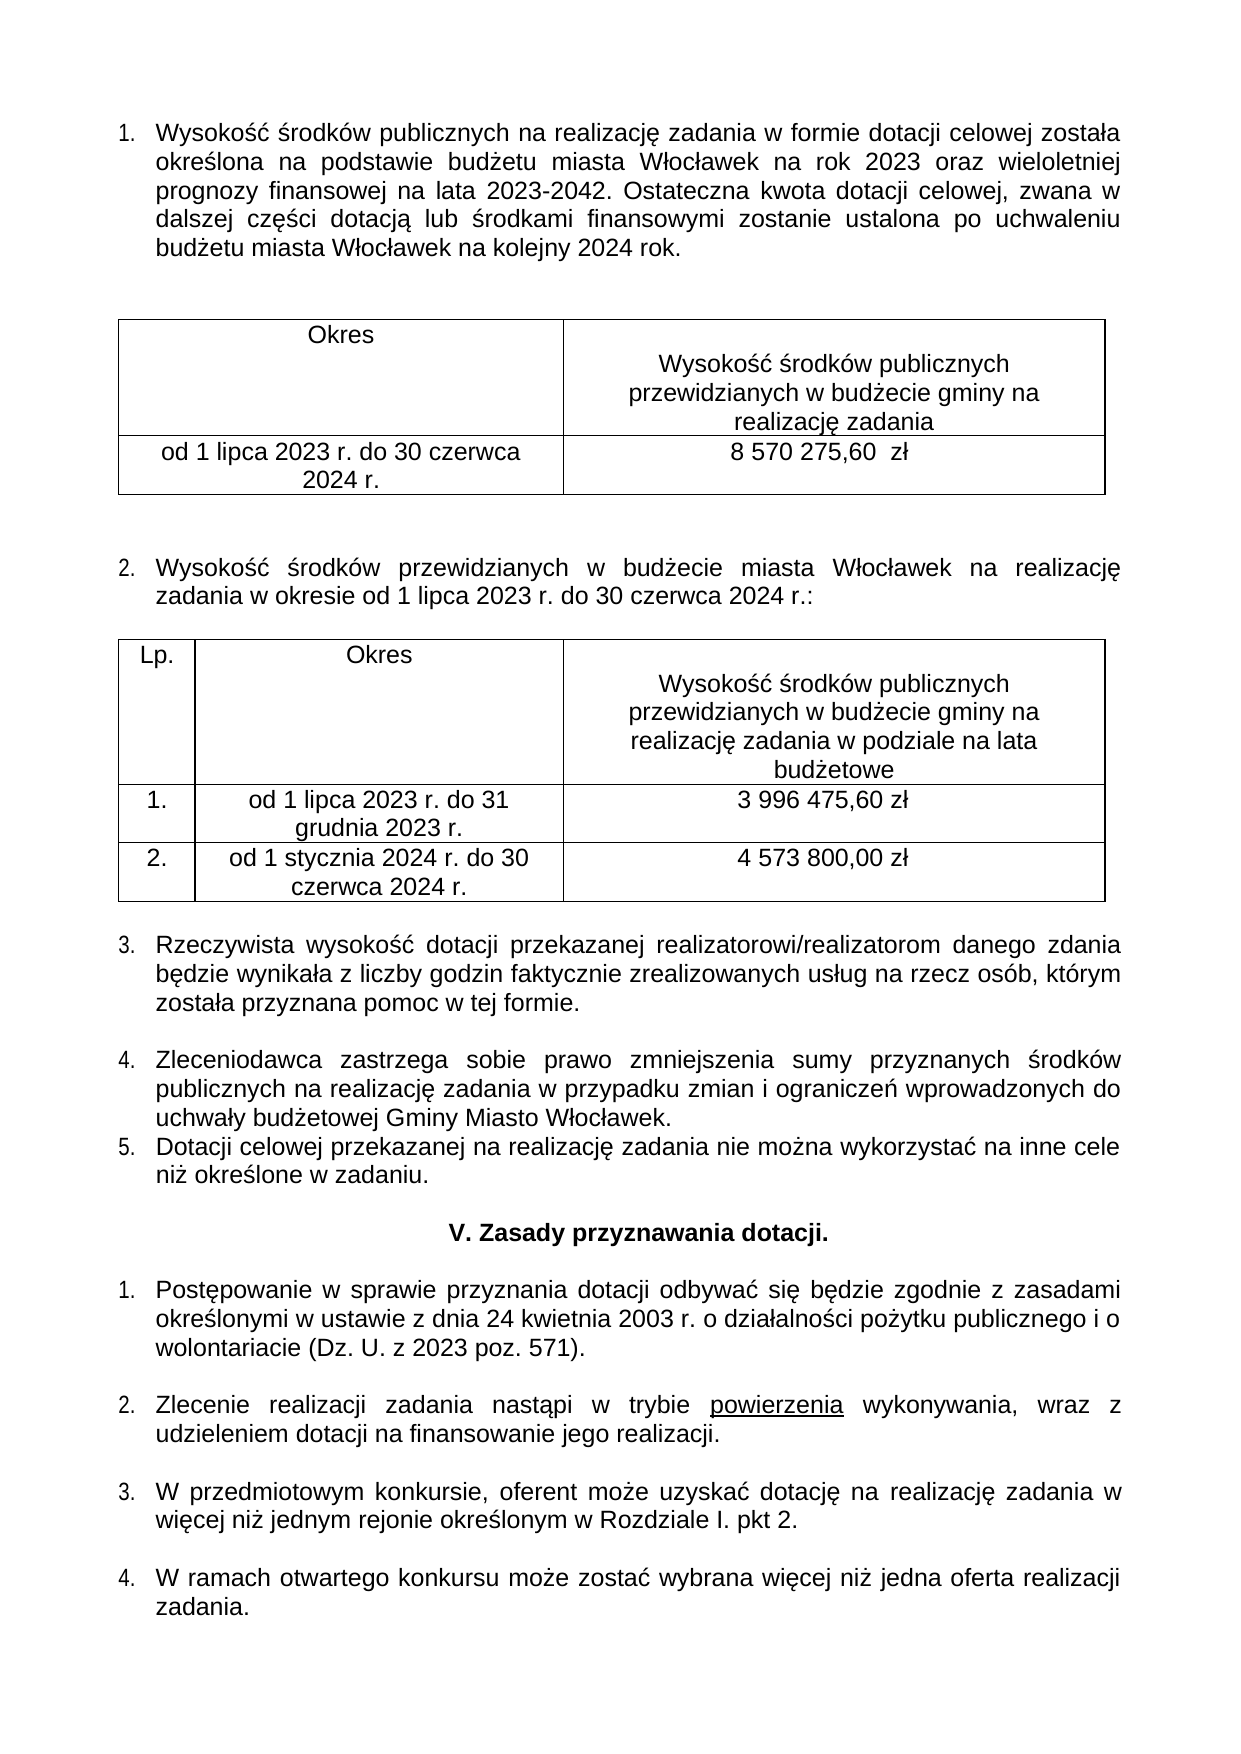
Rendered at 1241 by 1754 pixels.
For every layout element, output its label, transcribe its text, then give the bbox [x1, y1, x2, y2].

table_cell 8 570 275,60 zł [564, 436, 1104, 494]
table_header Wysokość środków publicznych przewidzianych w budżecie gminy na realizację zadania w podziale na lata budżetowe [564, 640, 1104, 783]
list Wysokość środków przewidzianych w budżecie miasta Włocławek na realizację zadania w okresie od 1 lipca 2023 r. do 30 czerwca 2024 r.: [118, 552, 1122, 610]
list Postępowanie w sprawie przyznania dotacji odbywać się będzie zgodnie z zasadami określonymi w ustawie z dnia o działalności pożytku publicznego i o wolontariacie (Dz. U. z 2023 poz. 571). [118, 1275, 1122, 1362]
list W ramach otwartego konkursu może zostać wybrana więcej niż jedna oferta realizacji zadania. [118, 1563, 1122, 1620]
table_cell 3 996 475,60 zł [564, 785, 1104, 842]
list Rzeczywista wysokość dotacji przekazanej realizatorowi/realizatorom danego zdania będzie wynikała z liczby godzin faktycznie zrealizowanych usług na rzecz osób, którym została przyznana pomoc w tej formie. [118, 930, 1122, 1017]
text V. Zasady przyznawania dotacji. [155, 1218, 1122, 1247]
table_header Okres [196, 640, 563, 783]
list W przedmiotowym konkursie, oferent może uzyskać dotację na realizację zadania w więcej niż jednym rejonie określonym w Rozdziale I. pkt 2. [118, 1477, 1122, 1534]
table_header Okres [119, 320, 563, 435]
table_cell 2. [119, 843, 194, 901]
list Zleceniodawca zastrzega sobie prawo zmniejszenia sumy przyznanych środków publicznych na realizację zadania w przypadku zmian i ograniczeń wprowadzonych do uchwały budżetowej Gminy Miasto Włocławek. [118, 1045, 1122, 1132]
table_cell 4 573 800,00 zł [564, 843, 1104, 901]
table_cell od 1 stycznia 2024 r. do 30 czerwca 2024 r. [196, 843, 563, 901]
table_cell od 1 lipca 2023 r. do 30 czerwca 2024 r. [119, 436, 563, 494]
list Wysokość środków publicznych na realizację zadania w formie dotacji celowej została określona na podstawie budżetu miasta Włocławek na rok 2023 oraz wieloletniej prognozy finansowej na lata 2023-2042. Ostateczna kwota dotacji celowej, zwana w dalszej części dotacją lub środkami finansowymi zostanie ustalona po uchwaleniu budżetu miasta Włocławek na kolejny 2024 rok. [118, 118, 1122, 262]
table_cell od 1 lipca 2023 r. do 31 grudnia 2023 r. [196, 785, 563, 842]
table_cell 1. [119, 785, 194, 842]
table_header Lp. [119, 640, 194, 783]
list Dotacji celowej przekazanej na realizację zadania nie można wykorzystać na inne cele niż określone w zadaniu. [118, 1132, 1122, 1189]
list Zlecenie realizacji zadania nastąpi w trybie powierzenia wykonywania, wraz z udzieleniem dotacji na finansowanie jego realizacji. [118, 1390, 1122, 1448]
table_header Wysokość środków publicznych przewidzianych w budżecie gminy na realizację zadania [564, 320, 1104, 435]
